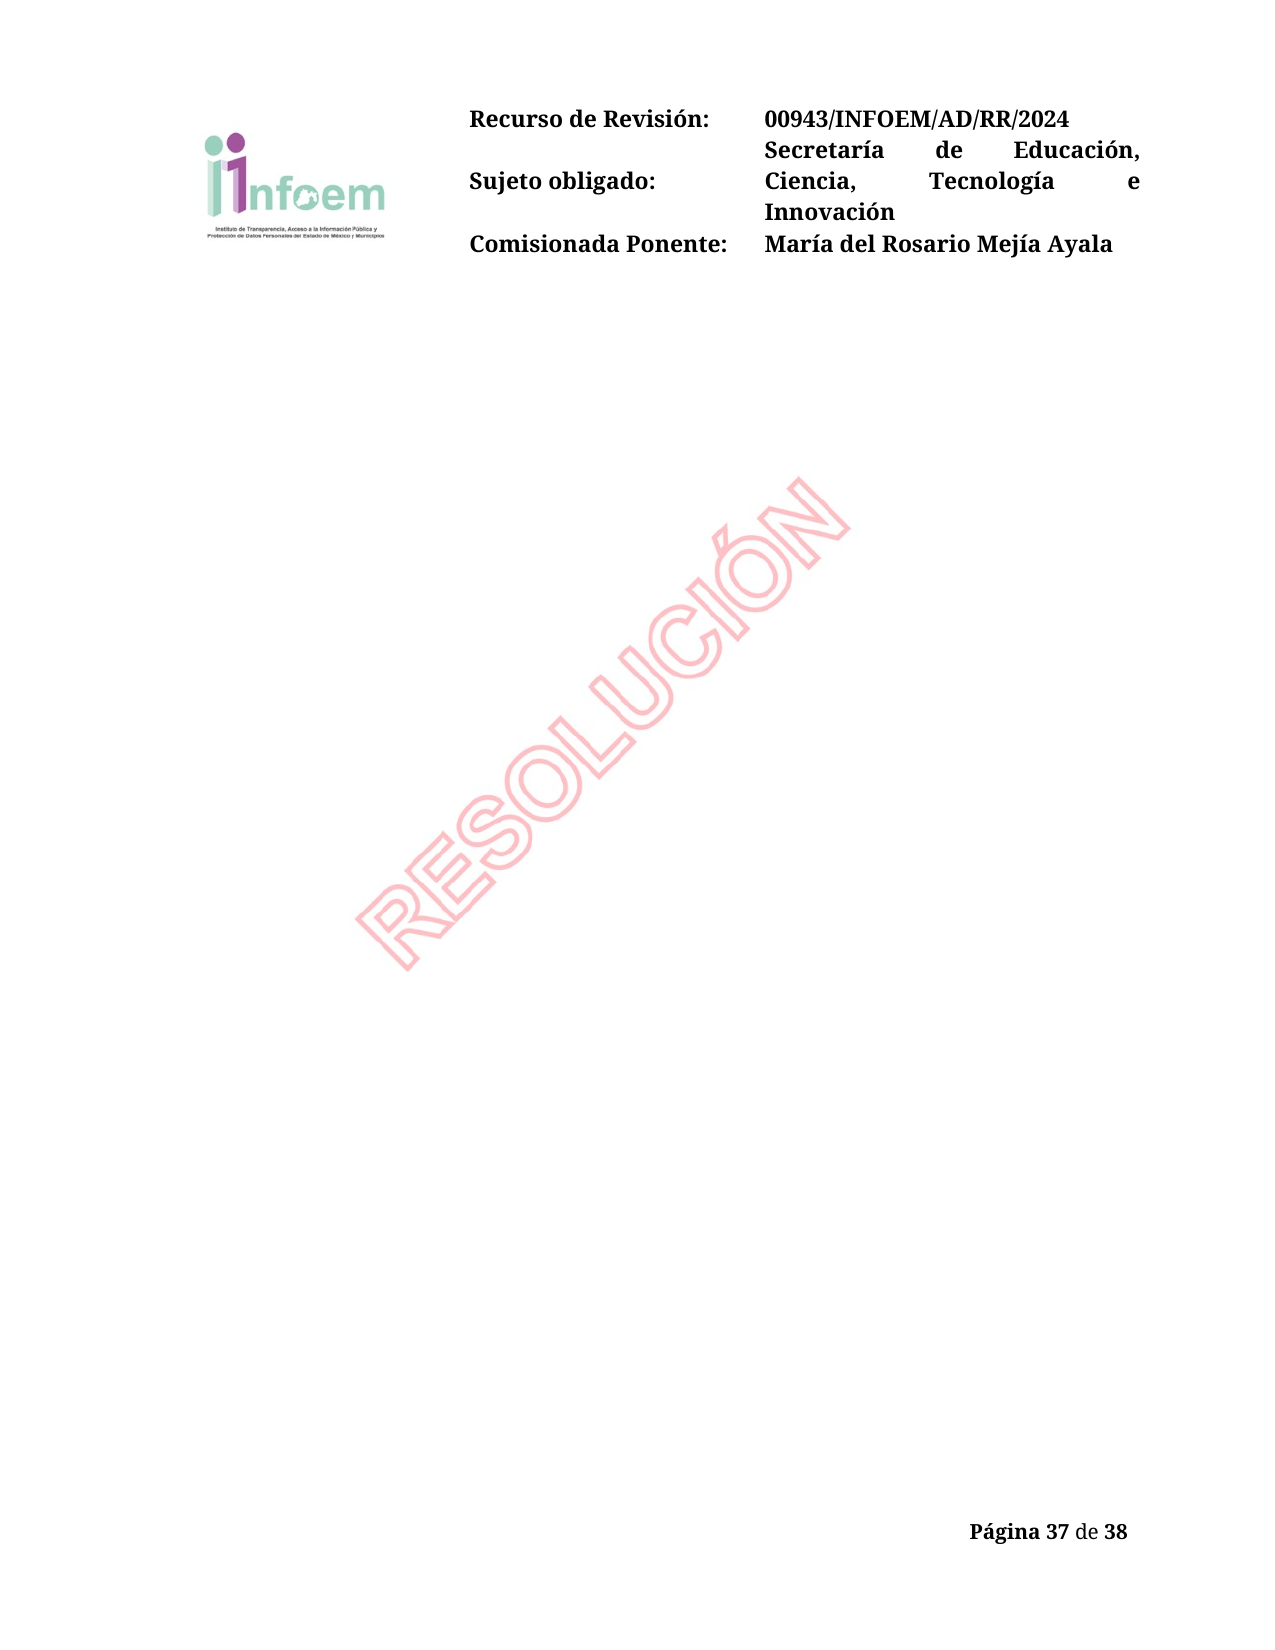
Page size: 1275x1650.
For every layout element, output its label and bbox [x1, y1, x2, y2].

picture [115, 87, 1066, 1325]
